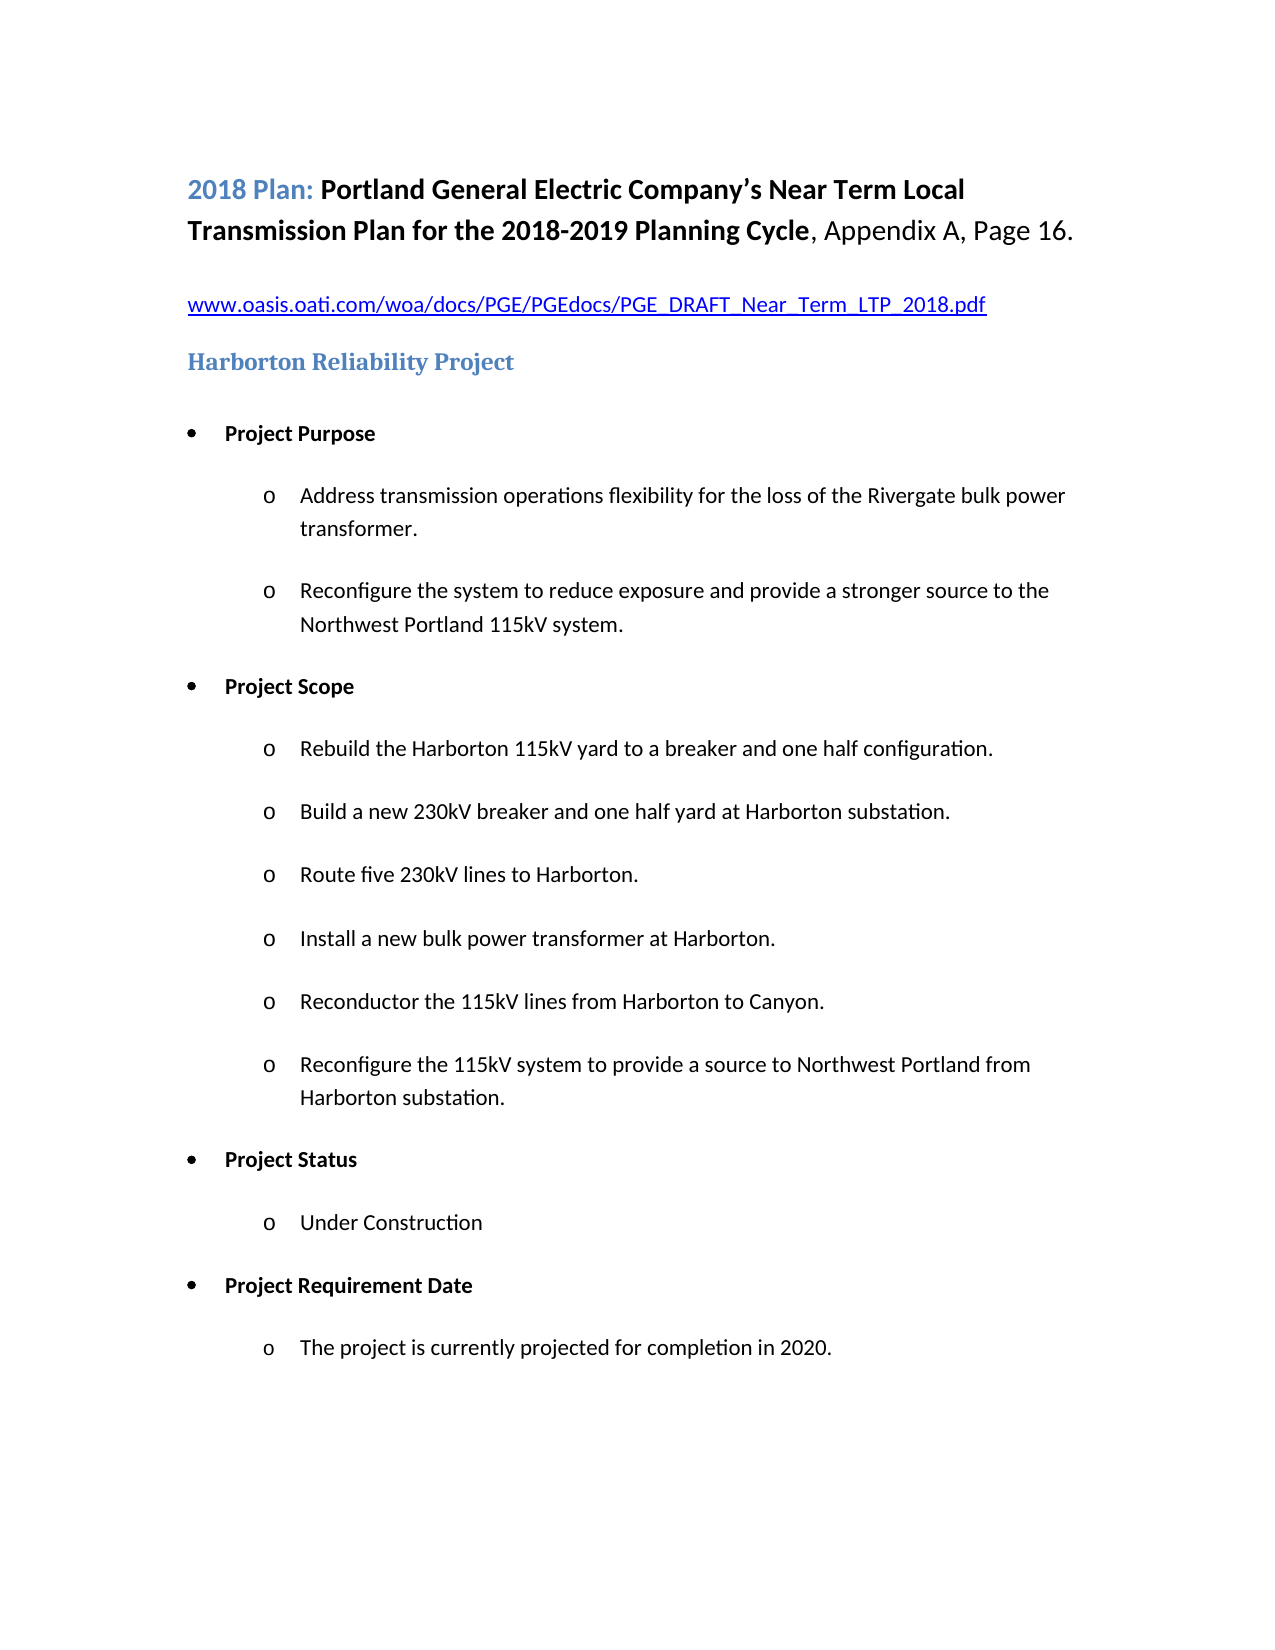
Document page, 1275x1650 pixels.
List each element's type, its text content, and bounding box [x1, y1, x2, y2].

list Address transmission operations flexibility for the loss of the Rivergate bulk power transformer. [262, 481, 1087, 573]
list Install a new bulk power transformer at Harborton. [262, 924, 1087, 983]
list Project Scope [187, 672, 1087, 730]
subtitle 2018 Plan: Portland General Electric Company’s Near Term Local Transmission Plan for the 2018-2019 Planning Cycle, Appendix A, Page 16. [187, 171, 1087, 285]
list Project Status [187, 1146, 1087, 1204]
list Project Requirement Date [187, 1271, 1087, 1329]
list Reconfigure the 115kV system to provide a source to Northwest Portland from Harborton substation. [262, 1050, 1087, 1142]
list Route five 230kV lines to Harborton. [262, 860, 1087, 920]
list Build a new 230kV breaker and one half yard at Harborton substation. [262, 797, 1087, 857]
list Project Purpose [187, 419, 1087, 477]
list Under Construction [262, 1208, 1087, 1267]
list Reconfigure the system to reduce exposure and provide a stronger source to the Northwest Portland 115kV system. [262, 576, 1087, 668]
list Rebuild the Harborton 115kV yard to a breaker and one half configuration. [262, 734, 1087, 793]
list The project is currently projected for completion in 2020. [262, 1333, 1087, 1392]
text www.oasis.oati.com/woa/docs/PGE/PGEdocs/PGE_DRAFT_Near_Term_LTP_2018.pdf [187, 290, 1087, 318]
list Reconductor the 115kV lines from Harborton to Canyon. [262, 987, 1087, 1046]
subtitle Harborton Reliability Project [187, 347, 1087, 414]
